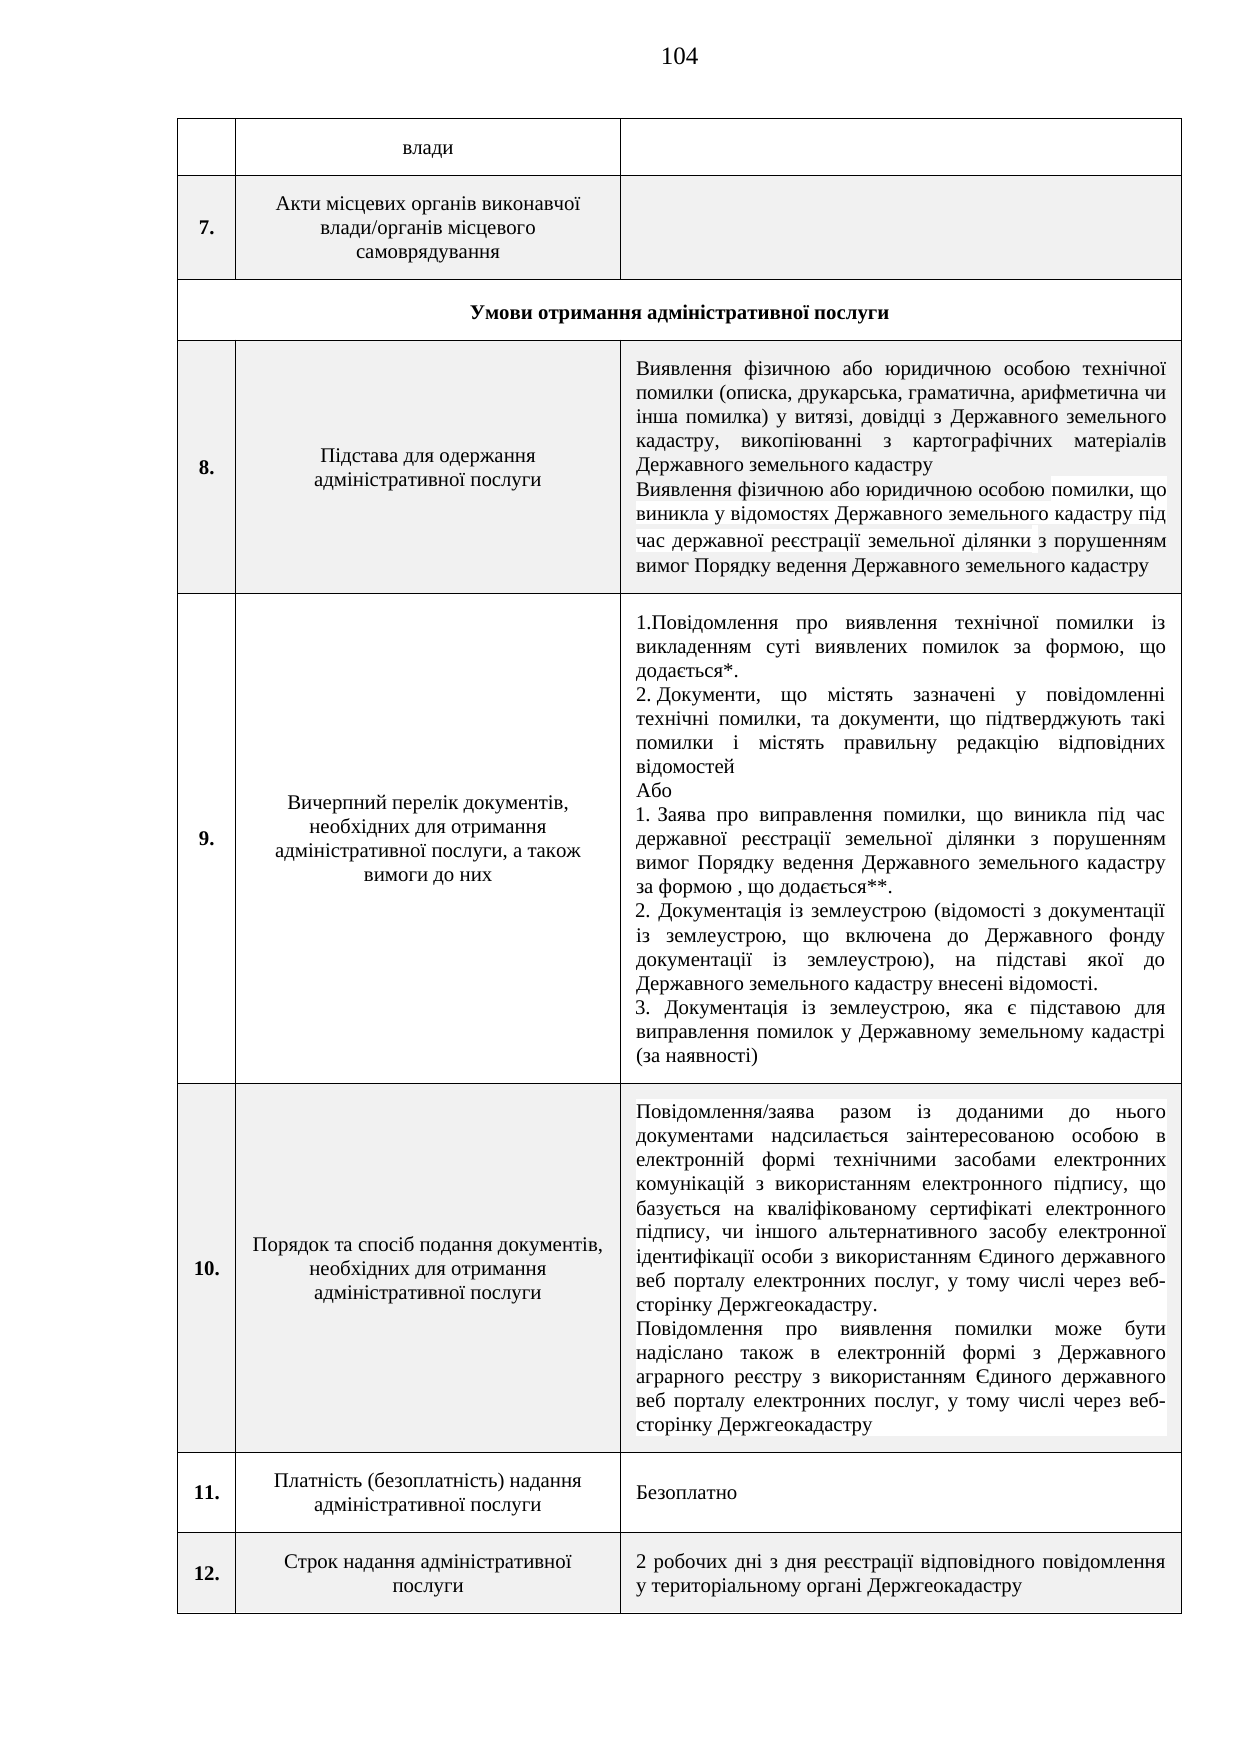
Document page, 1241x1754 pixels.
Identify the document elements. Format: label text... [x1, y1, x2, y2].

table_cell 7. [178, 176, 235, 279]
table_cell Порядок та спосіб подання документів, необхідних для отримання адміністративної послуги [236, 1084, 620, 1452]
table_cell 8. [178, 341, 235, 593]
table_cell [236, 119, 620, 174]
table_cell Акти місцевих органів виконавчої влади/органів місцевого самоврядування [236, 176, 620, 279]
table_cell 12. [178, 1533, 235, 1612]
table_cell 9. [178, 594, 235, 1082]
table_cell 11. [178, 1453, 235, 1532]
table_cell 1.Повідомлення про виявлення технічної помилки із викладенням суті виявлених помилок за формою, що додається*. 2. Документи, що містять зазначені у повідомленні технічні помилки, та документи, що підтверджують такі помилки і містять правильну редакцію відповідних відомостей Або Заява про виправлення помилки, що виникла під час державної реєстрації земельної ділянки з порушенням вимог Порядку ведення Державного земельного кадастру за формою , що додається**. 2. Документація із землеустрою (відомості з документації із землеустрою, що включена до Державного фонду документації із землеустрою), на підставі якої до Державного земельного кадастру внесені відомості. 3. Документація із землеустрою, яка є підставою для виправлення помилок у Державному земельному кадастрі (за наявності) [621, 594, 1181, 1082]
table_cell Підстава для одержання адміністративної послуги [236, 341, 620, 593]
table_cell Платність (безоплатність) надання адміністративної послуги [236, 1453, 620, 1532]
table_cell [621, 119, 1181, 174]
table_cell [621, 176, 1181, 279]
table_cell Безоплатно [621, 1453, 1181, 1532]
table_cell Умови отримання адміністративної послуги [178, 280, 1181, 339]
table_cell 6. [178, 119, 235, 174]
table_cell 2 робочих дні з дня реєстрації відповідного повідомлення у територіальному органі Держгеокадастру [621, 1533, 1181, 1612]
table_cell Вичерпний перелік документів, необхідних для отримання адміністративної послуги, а також вимоги до них [236, 594, 620, 1082]
table_cell 10. [178, 1084, 235, 1452]
table_cell Виявлення фізичною або юридичною особою технічної помилки (описка, друкарська, граматична, арифметична чи інша помилка) у витязі, довідці з Державного земельного кадастру, викопіюванні з картографічних матеріалів Державного земельного кадастру Виявлення фізичною або юридичною особою помилки, що виникла у відомостях Державного земельного кадастру під час державної реєстрації земельної ділянки з порушенням вимог Порядку ведення Державного земельного кадастру [621, 341, 1181, 593]
table_cell Повідомлення/заява разом із доданими до нього документами надсилається заінтересованою особою в електронній формі технічними засобами електронних комунікацій з використанням електронного підпису, що базується на кваліфікованому сертифікаті електронного підпису, чи іншого альтернативного засобу електронної ідентифікації особи з використанням Єдиного державного веб порталу електронних послуг, у тому числі через веб-сторінку Держгеокадастру. Повідомлення про виявлення помилки може бути надіслано також в електронній формі з Державного аграрного реєстру з використанням Єдиного державного веб порталу електронних послуг, у тому числі через веб-сторінку Держгеокадастру [621, 1084, 1181, 1452]
table_cell Строк надання адміністративної послуги [236, 1533, 620, 1612]
